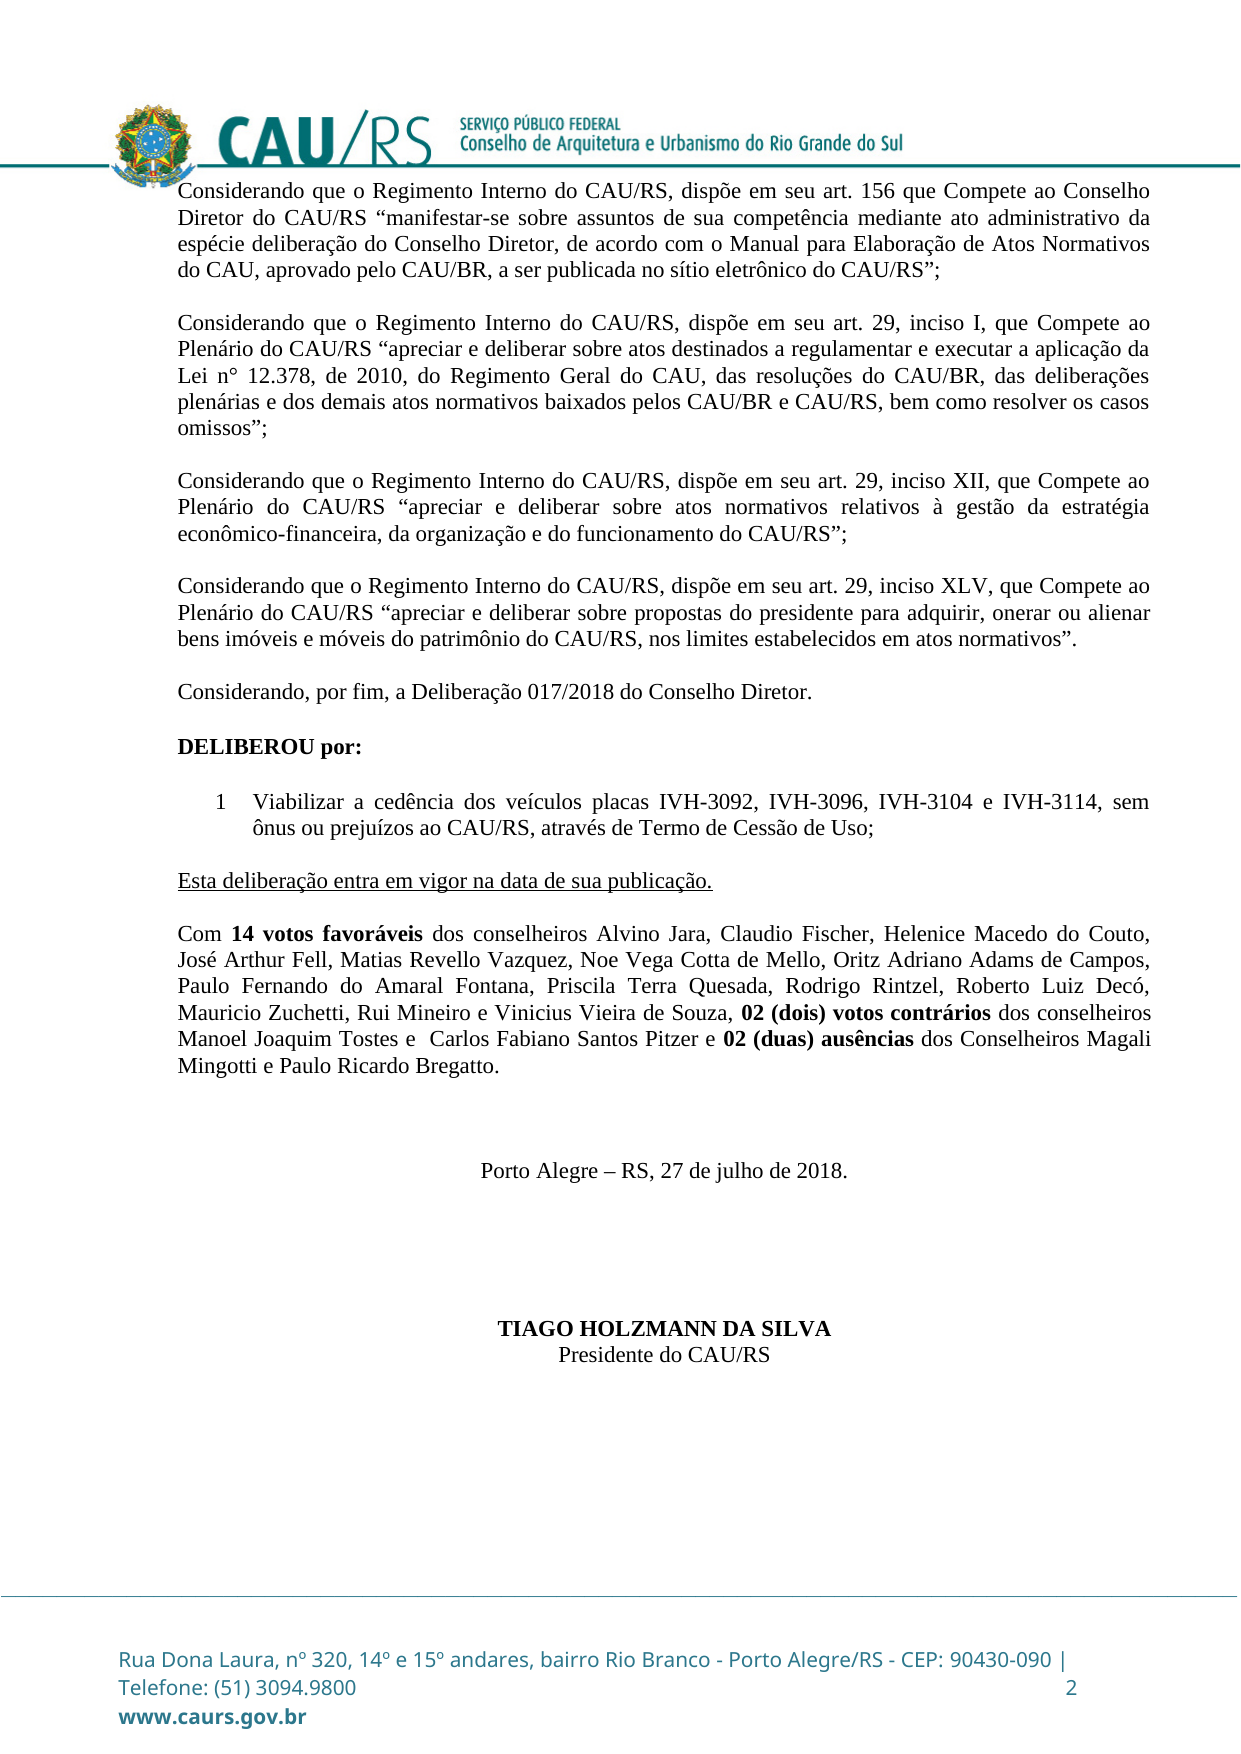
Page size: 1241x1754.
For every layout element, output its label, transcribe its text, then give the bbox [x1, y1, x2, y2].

text Esta deliberação entra em vigor na data de sua publicação. [177, 867, 1152, 893]
text Considerando que o Regimento Interno do CAU/RS, dispõe em seu art. 29, inciso I, que Compete ao Plenário do CAU/RS “apreciar e deliberar sobre atos destinados a regulamentar e executar a aplicação da Lei n° 12.378, de 2010, do Regimento Geral do CAU, das resoluções do CAU/BR, das deliberações plenárias e dos demais atos normativos baixados pelos CAU/BR e CAU/RS, bem como resolver os casos omissos”; [177, 309, 1152, 441]
picture [0, 38, 1241, 199]
list Viabilizar a cedência dos veículos placas IVH-3092, IVH-3096, IVH-3104 e IVH-3114, sem ônus ou prejuízos ao CAU/RS, através de Termo de Cessão de Uso; [215, 788, 1152, 841]
text Com 14 votos favoráveis dos conselheiros Alvino Jara, Claudio Fischer, Helenice Macedo do Couto, José Arthur Fell, Matias Revello Vazquez, Noe Vega Cotta de Mello, Oritz Adriano Adams de Campos, Paulo Fernando do Amaral Fontana, Priscila Terra Quesada, Rodrigo Rintzel, Roberto Luiz Decó, Mauricio Zuchetti, Rui Mineiro e Vinicius Vieira de Souza, 02 (dois) votos contrários dos conselheiros Manoel Joaquim Tostes e Carlos Fabiano Santos Pitzer e 02 (duas) ausências dos Conselheiros Magali Mingotti e Paulo Ricardo Bregatto. [177, 920, 1152, 1078]
text Porto Alegre – RS, 27 de julho de 2018. [177, 1157, 1152, 1183]
text DELIBEROU por: [177, 733, 1152, 759]
text Considerando que o Regimento Interno do CAU/RS, dispõe em seu art. 29, inciso XLV, que Compete ao Plenário do CAU/RS “apreciar e deliberar sobre propostas do presidente para adquirir, onerar ou alienar bens imóveis e móveis do patrimônio do CAU/RS, nos limites estabelecidos em atos normativos”. [177, 572, 1152, 652]
text Presidente do CAU/RS [177, 1342, 1152, 1368]
text Considerando que o Regimento Interno do CAU/RS, dispõe em seu art. 29, inciso XII, que Compete ao Plenário do CAU/RS “apreciar e deliberar sobre atos normativos relativos à gestão da estratégia econômico-financeira, da organização e do funcionamento do CAU/RS”; [177, 467, 1152, 546]
text Considerando, por fim, a Deliberação 017/2018 do Conselho Diretor. [177, 678, 1152, 704]
text Considerando que o Regimento Interno do CAU/RS, dispõe em seu art. 156 que Compete ao Conselho Diretor do CAU/RS “manifestar-se sobre assuntos de sua competência mediante ato administrativo da espécie deliberação do Conselho Diretor, de acordo com o Manual para Elaboração de Atos Normativos do CAU, aprovado pelo CAU/BR, a ser publicada no sítio eletrônico do CAU/RS”; [177, 177, 1152, 283]
text TIAGO HOLZMANN DA SILVA [177, 1315, 1152, 1342]
